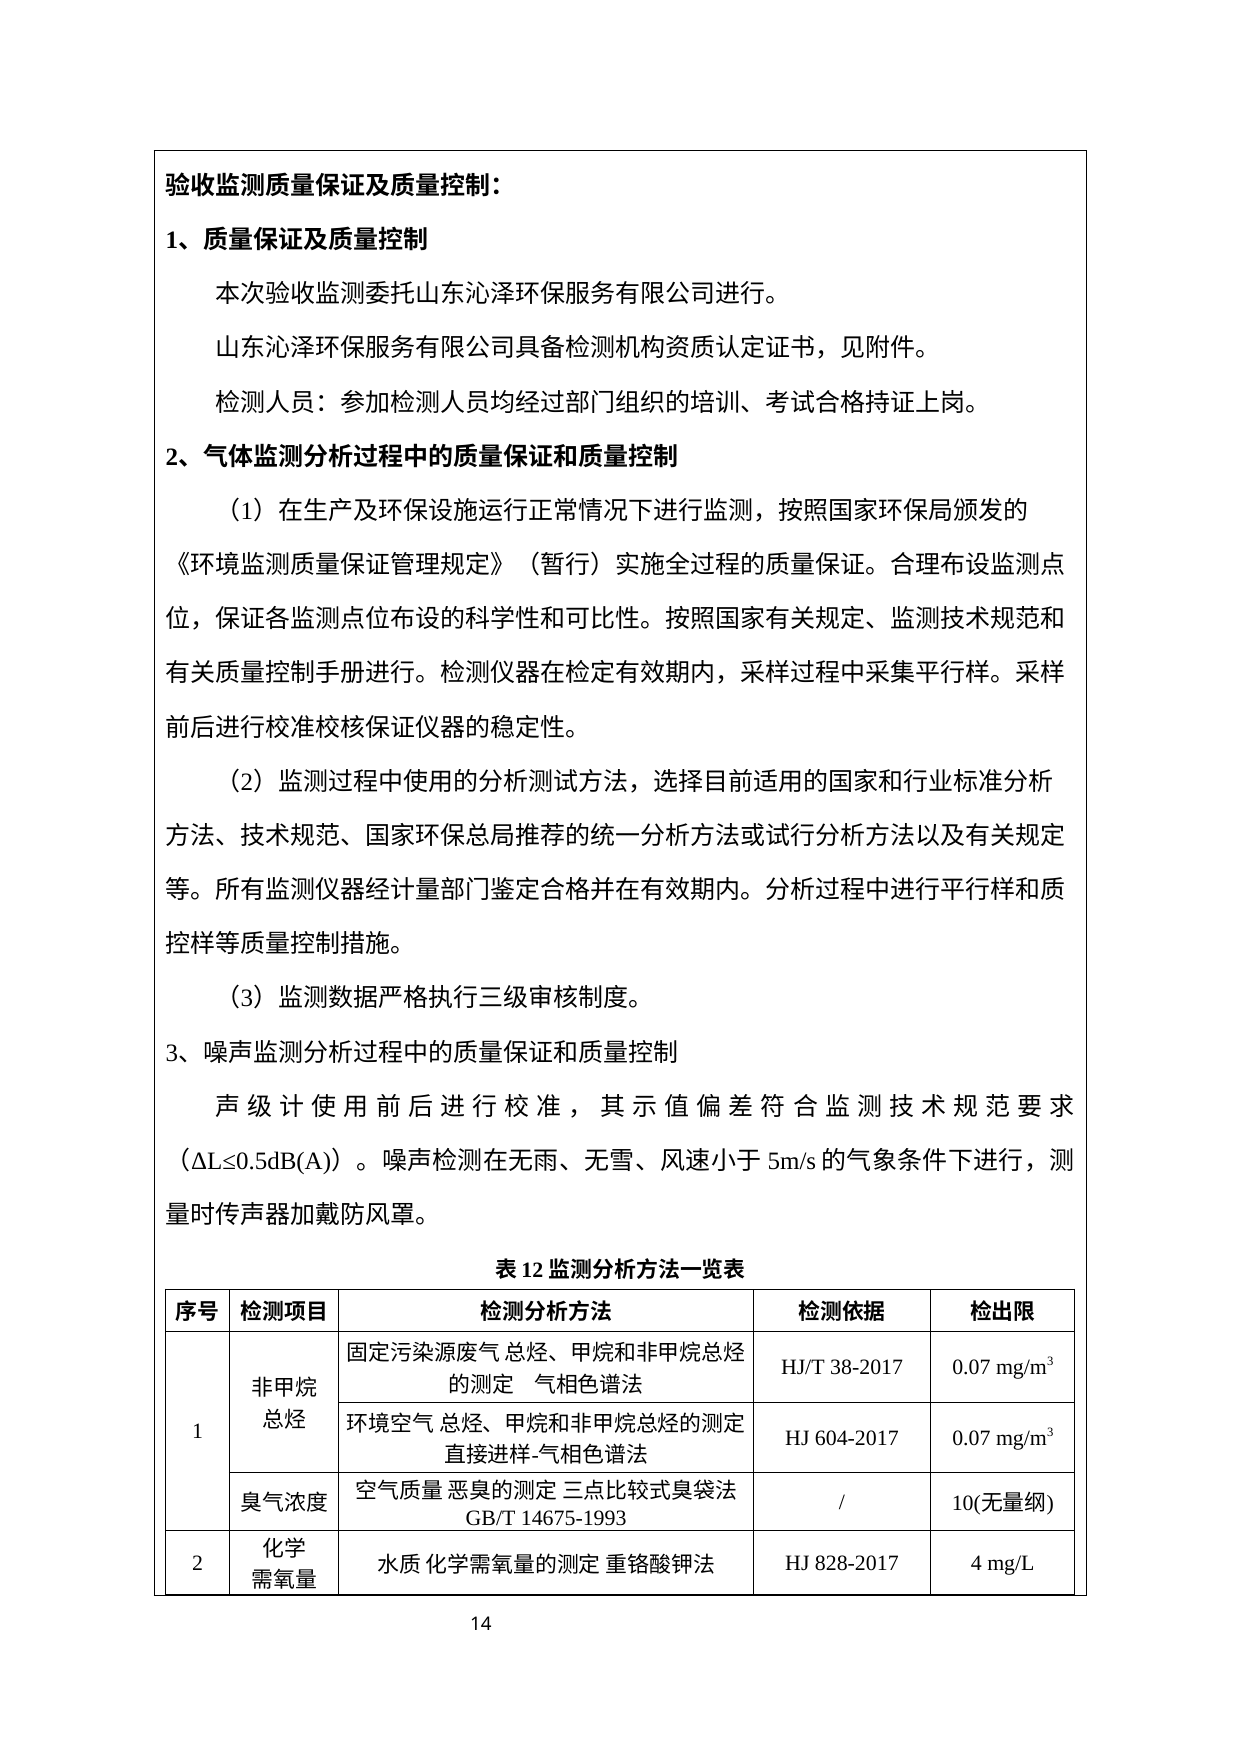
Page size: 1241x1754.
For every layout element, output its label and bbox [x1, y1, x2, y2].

table_header [155, 151, 1086, 1595]
